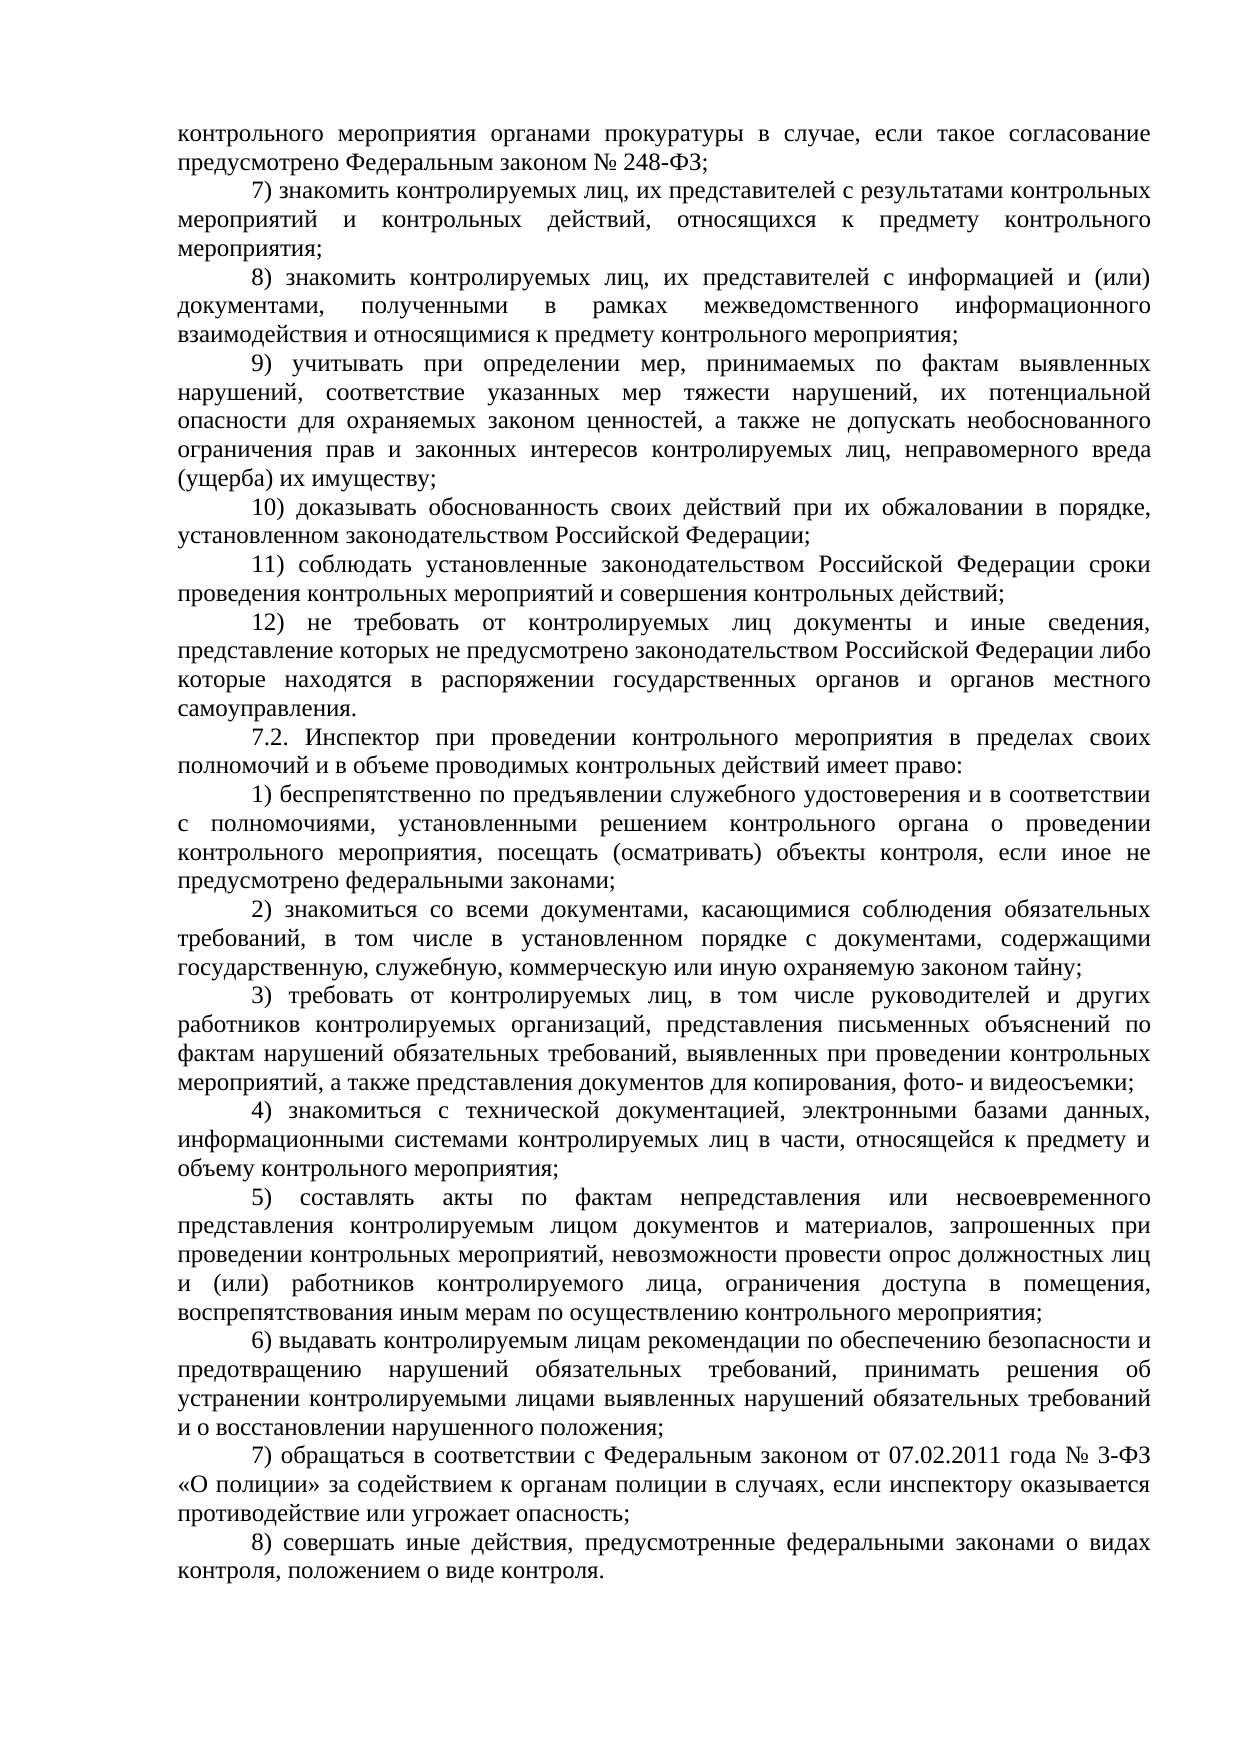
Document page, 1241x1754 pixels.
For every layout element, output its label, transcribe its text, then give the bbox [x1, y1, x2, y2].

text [177, 118, 1152, 176]
text 2) знакомиться со всеми документами, касающимися соблюдения обязательных требований, в том числе в установленном порядке с документами, содержащими государственную, служебную, коммерческую или иную охраняемую законом тайну; [177, 894, 1152, 981]
text 7.2. Инспектор при проведении контрольного мероприятия в пределах своих полномочий и в объеме проводимых контрольных действий имеет право: [177, 722, 1152, 779]
text 7) обращаться в соответствии с Федеральным законом от 07.02.2011 года № 3-ФЗ «О полиции» за содействием к органам полиции в случаях, если инспектору оказывается противодействие или угрожает опасность; [177, 1441, 1152, 1527]
text 12) не требовать от контролируемых лиц документы и иные сведения, представление которых не предусмотрено законодательством Российской Федерации либо которые находятся в распоряжении государственных органов и органов местного самоуправления. [177, 607, 1152, 722]
text 11) соблюдать установленные законодательством Российской Федерации сроки проведения контрольных мероприятий и совершения контрольных действий; [177, 549, 1152, 607]
text 7) знакомить контролируемых лиц, их представителей с результатами контрольных мероприятий и контрольных действий, относящихся к предмету контрольного мероприятия; [177, 176, 1152, 262]
text 6) выдавать контролируемым лицам рекомендации по обеспечению безопасности и предотвращению нарушений обязательных требований, принимать решения об устранении контролируемыми лицами выявленных нарушений обязательных требований и о восстановлении нарушенного положения; [177, 1326, 1152, 1441]
text 8) совершать иные действия, предусмотренные федеральными законами о видах контроля, положением о виде контроля. [177, 1527, 1152, 1584]
text 5) составлять акты по фактам непредставления или несвоевременного представления контролируемым лицом документов и материалов, запрошенных при проведении контрольных мероприятий, невозможности провести опрос должностных лиц и (или) работников контролируемого лица, ограничения доступа в помещения, воспрепятствования иным мерам по осуществлению контрольного мероприятия; [177, 1182, 1152, 1326]
text 10) доказывать обоснованность своих действий при их обжаловании в порядке, установленном законодательством Российской Федерации; [177, 492, 1152, 549]
text 1) беспрепятственно по предъявлении служебного удостоверения и в соответствии с полномочиями, установленными решением контрольного органа о проведении контрольного мероприятия, посещать (осматривать) объекты контроля, если иное не предусмотрено федеральными законами; [177, 779, 1152, 894]
text 3) требовать от контролируемых лиц, в том числе руководителей и других работников контролируемых организаций, представления письменных объяснений по фактам нарушений обязательных требований, выявленных при проведении контрольных мероприятий, а также представления документов для копирования, фото- и видеосъемки; [177, 981, 1152, 1096]
text 8) знакомить контролируемых лиц, их представителей с информацией и (или) документами, полученными в рамках межведомственного информационного взаимодействия и относящимися к предмету контрольного мероприятия; [177, 262, 1152, 348]
text 9) учитывать при определении мер, принимаемых по фактам выявленных нарушений, соответствие указанных мер тяжести нарушений, их потенциальной опасности для охраняемых законом ценностей, а также не допускать необоснованного ограничения прав и законных интересов контролируемых лиц, неправомерного вреда (ущерба) их имуществу; [177, 348, 1152, 492]
text 4) знакомиться с технической документацией, электронными базами данных, информационными системами контролируемых лиц в части, относящейся к предмету и объему контрольного мероприятия; [177, 1096, 1152, 1182]
